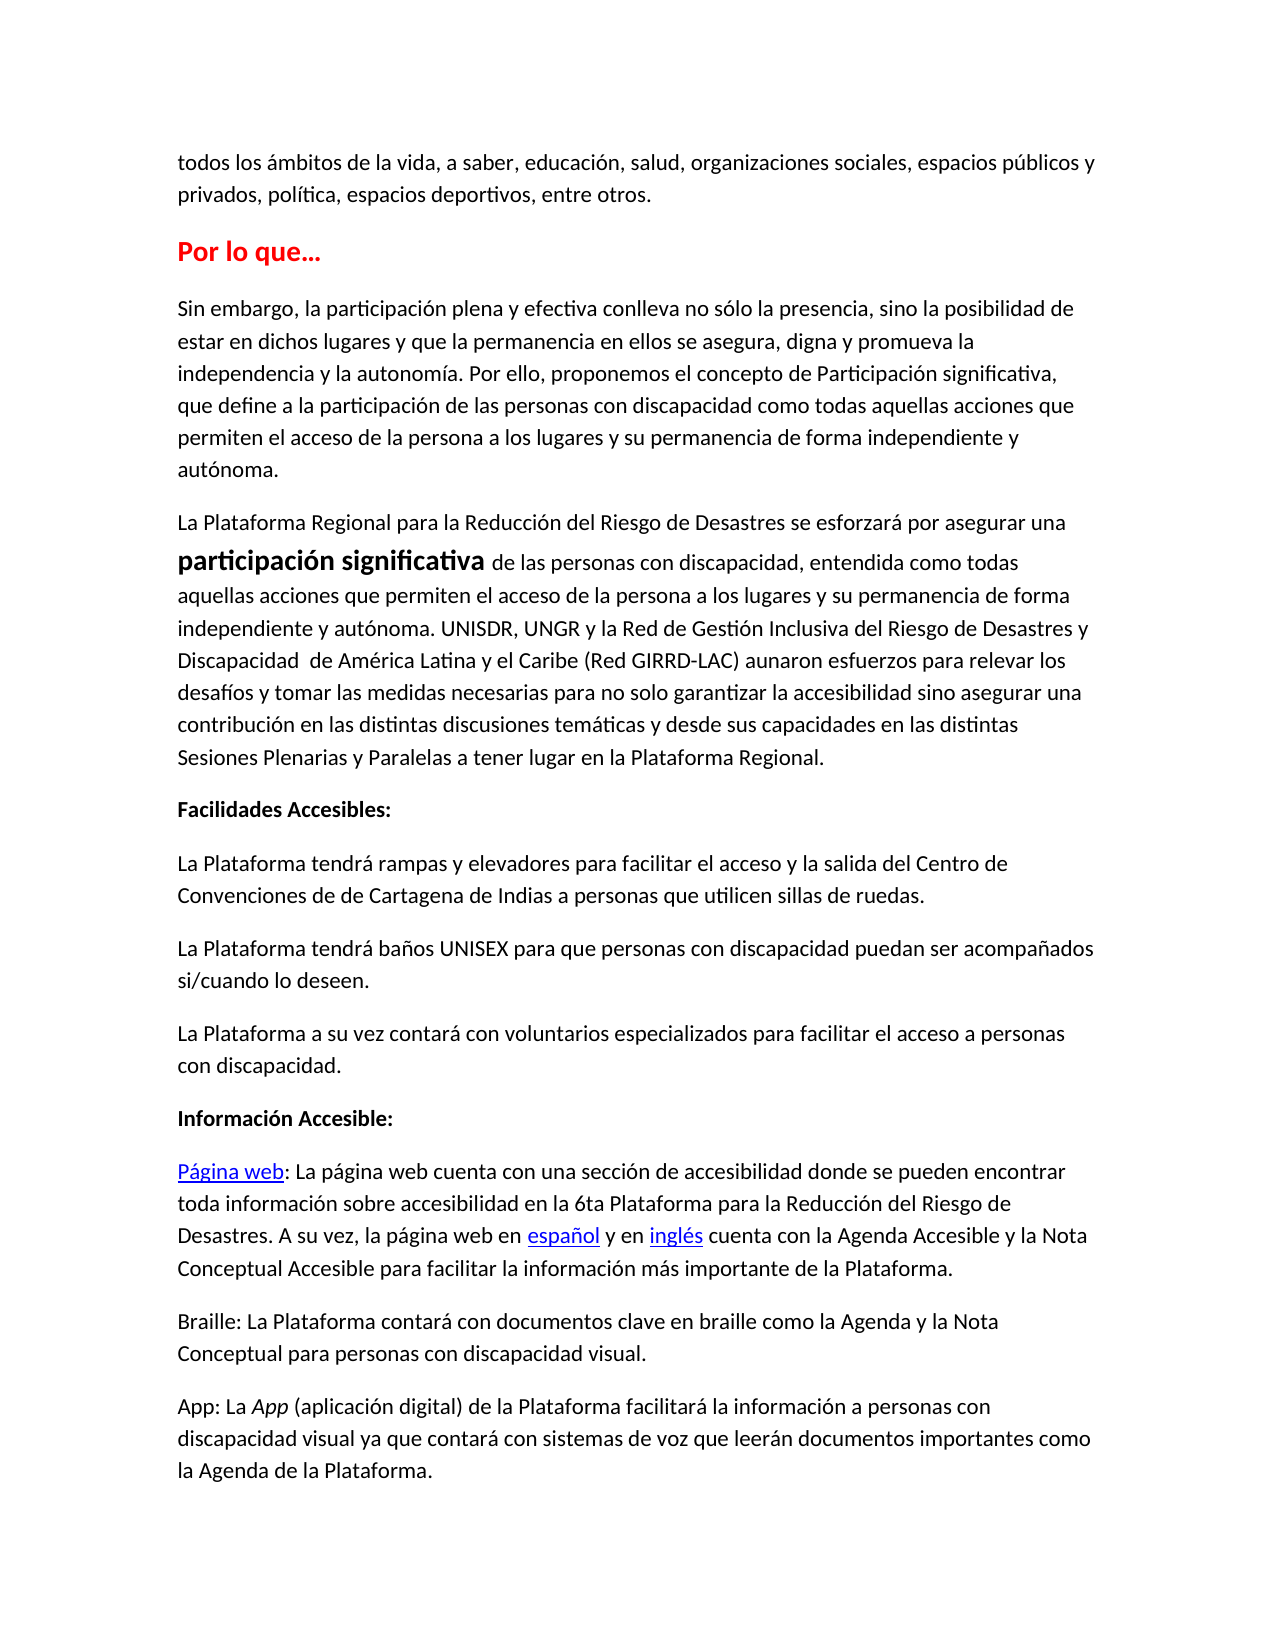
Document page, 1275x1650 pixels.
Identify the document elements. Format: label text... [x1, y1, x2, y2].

text Braille: La Plataforma contará con documentos clave en braille como la Agenda y la Nota Conceptual para personas con discapacidad visual. [177, 1307, 1098, 1367]
text Por lo que… [177, 233, 1098, 268]
text La Plataforma a su vez contará con voluntarios especializados para facilitar el acceso a personas con discapacidad. [177, 1019, 1098, 1079]
text App: La App (aplicación digital) de la Plataforma facilitará la información a personas con discapacidad visual ya que contará con sistemas de voz que leerán documentos importantes como la Agenda de la Plataforma. [177, 1392, 1098, 1484]
text La Plataforma tendrá rampas y elevadores para facilitar el acceso y la salida del Centro de Convenciones de de Cartagena de Indias a personas que utilicen sillas de ruedas. [177, 849, 1098, 909]
text Página web: La página web cuenta con una sección de accesibilidad donde se pueden encontrar toda información sobre accesibilidad en la 6ta Plataforma para la Reducción del Riesgo de Desastres. A su vez, la página web en español y en inglés cuenta con la Agenda Accesible y la Nota Conceptual Accesible para facilitar la información más importante de la Plataforma. [177, 1157, 1098, 1282]
text La Plataforma tendrá baños UNISEX para que personas con discapacidad puedan ser acompañados si/cuando lo deseen. [177, 934, 1098, 994]
text Información Accesible: [177, 1104, 1098, 1132]
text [177, 148, 1098, 208]
text La Plataforma Regional para la Reducción del Riesgo de Desastres se esforzará por asegurar una participación significativa de las personas con discapacidad, entendida como todas aquellas acciones que permiten el acceso de la persona a los lugares y su permanencia de forma independiente y autónoma. UNISDR, UNGR y la Red de Gestión Inclusiva del Riesgo de Desastres y Discapacidad de América Latina y el Caribe (Red GIRRD-LAC) aunaron esfuerzos para relevar los desafíos y tomar las medidas necesarias para no solo garantizar la accesibilidad sino asegurar una contribución en las distintas discusiones temáticas y desde sus capacidades en las distintas Sesiones Plenarias y Paralelas a tener lugar en la Plataforma Regional. [177, 508, 1098, 771]
text Facilidades Accesibles: [177, 796, 1098, 824]
text Sin embargo, la participación plena y efectiva conlleva no sólo la presencia, sino la posibilidad de estar en dichos lugares y que la permanencia en ellos se asegura, digna y promueva la independencia y la autonomía. Por ello, proponemos el concepto de Participación significativa, que define a la participación de las personas con discapacidad como todas aquellas acciones que permiten el acceso de la persona a los lugares y su permanencia de forma independiente y autónoma. [177, 294, 1098, 483]
